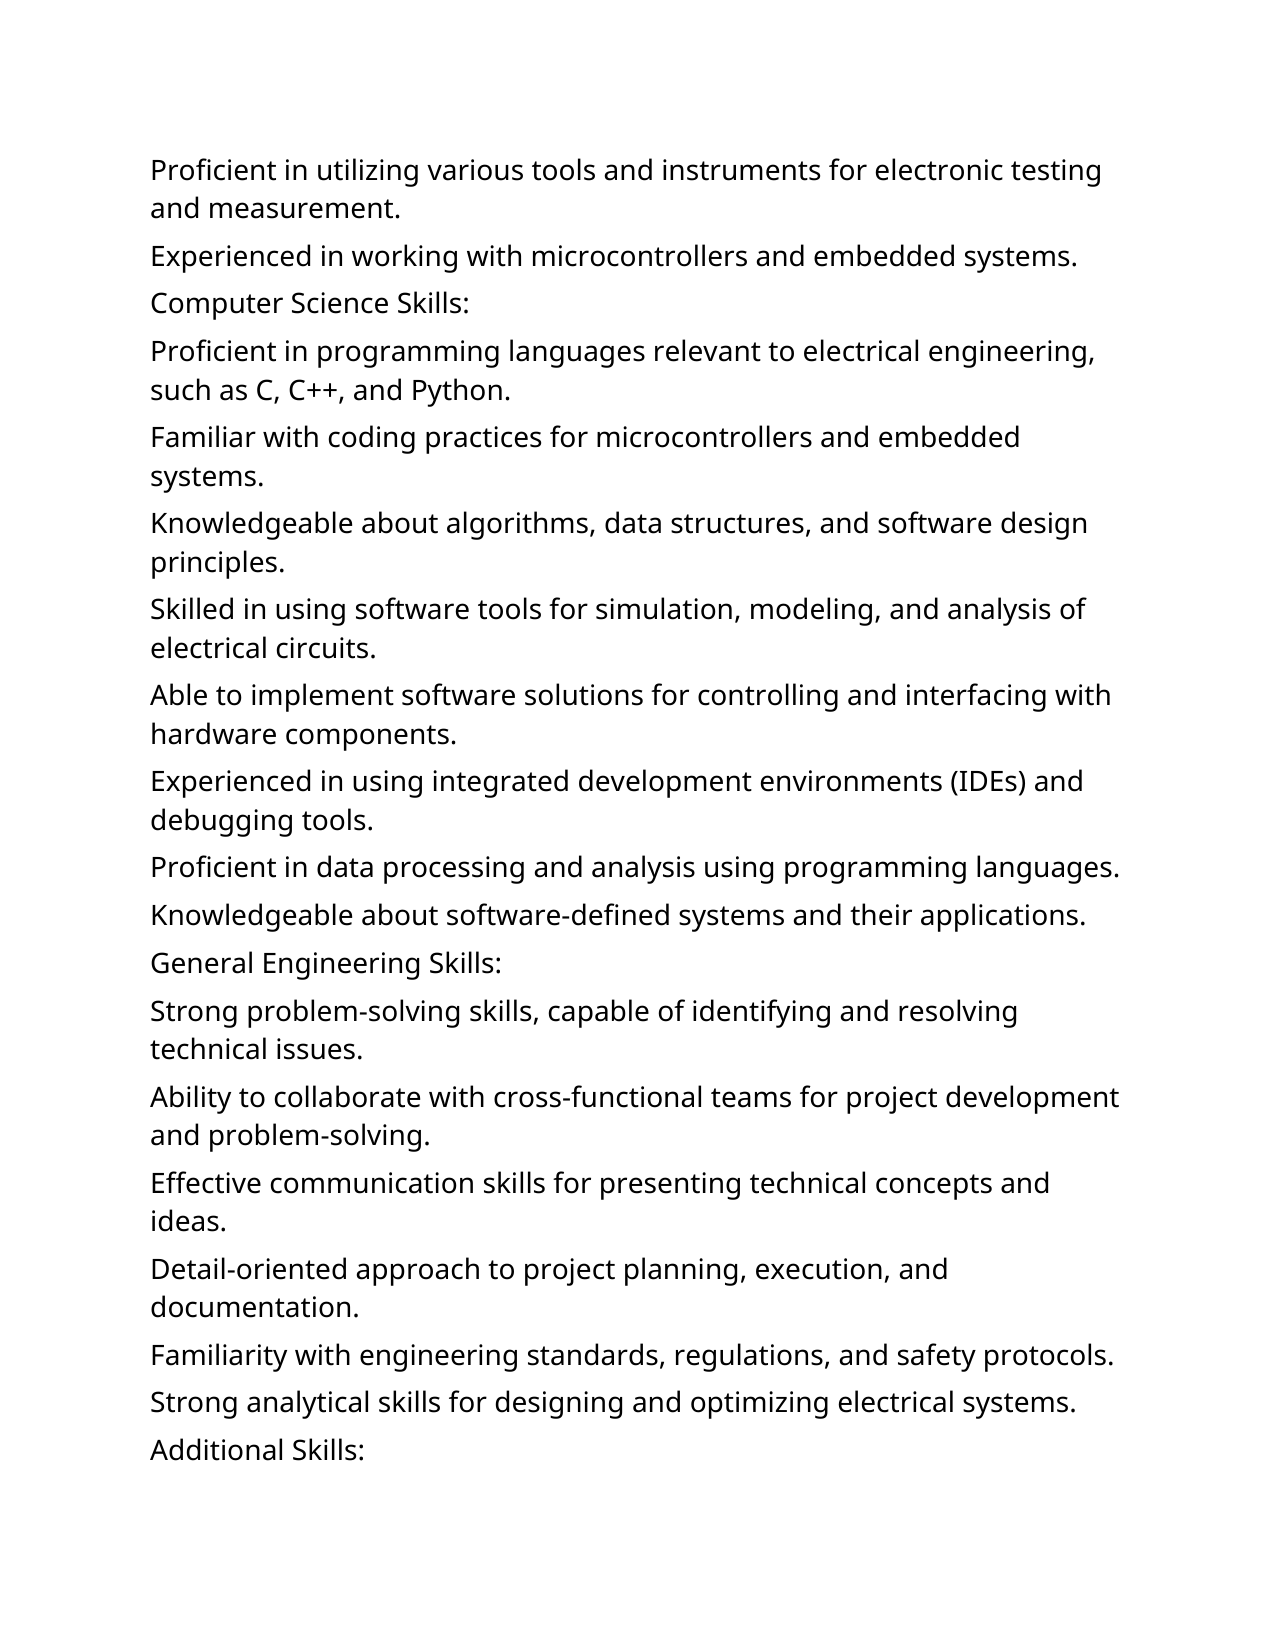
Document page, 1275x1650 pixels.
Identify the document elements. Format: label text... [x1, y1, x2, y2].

text General Engineering Skills: [150, 943, 1125, 981]
text Familiar with coding practices for microcontrollers and embedded systems. [150, 417, 1125, 494]
text Proficient in utilizing various tools and instruments for electronic testing and measurement. [150, 150, 1125, 227]
text Ability to collaborate with cross-functional teams for project development and problem-solving. [150, 1077, 1125, 1153]
text Proficient in programming languages relevant to electrical engineering, such as C, C++, and Python. [150, 331, 1125, 408]
text Computer Science Skills: [150, 284, 1125, 322]
text Knowledgeable about software-defined systems and their applications. [150, 895, 1125, 934]
text Strong problem-solving skills, capable of identifying and resolving technical issues. [150, 991, 1125, 1067]
text Able to implement software solutions for controlling and interfacing with hardware components. [150, 676, 1125, 752]
text Experienced in working with microcontrollers and embedded systems. [150, 236, 1125, 274]
text Effective communication skills for presenting technical concepts and ideas. [150, 1163, 1125, 1239]
text Detail-oriented approach to project planning, execution, and documentation. [150, 1249, 1125, 1326]
text Additional Skills: [150, 1430, 1125, 1469]
text Knowledgeable about algorithms, data structures, and software design principles. [150, 503, 1125, 580]
text Familiarity with engineering standards, regulations, and safety protocols. [150, 1335, 1125, 1373]
text Strong analytical skills for designing and optimizing electrical systems. [150, 1383, 1125, 1421]
text Experienced in using integrated development environments (IDEs) and debugging tools. [150, 762, 1125, 838]
text Proficient in data processing and analysis using programming languages. [150, 848, 1125, 886]
text Skilled in using software tools for simulation, modeling, and analysis of electrical circuits. [150, 589, 1125, 666]
